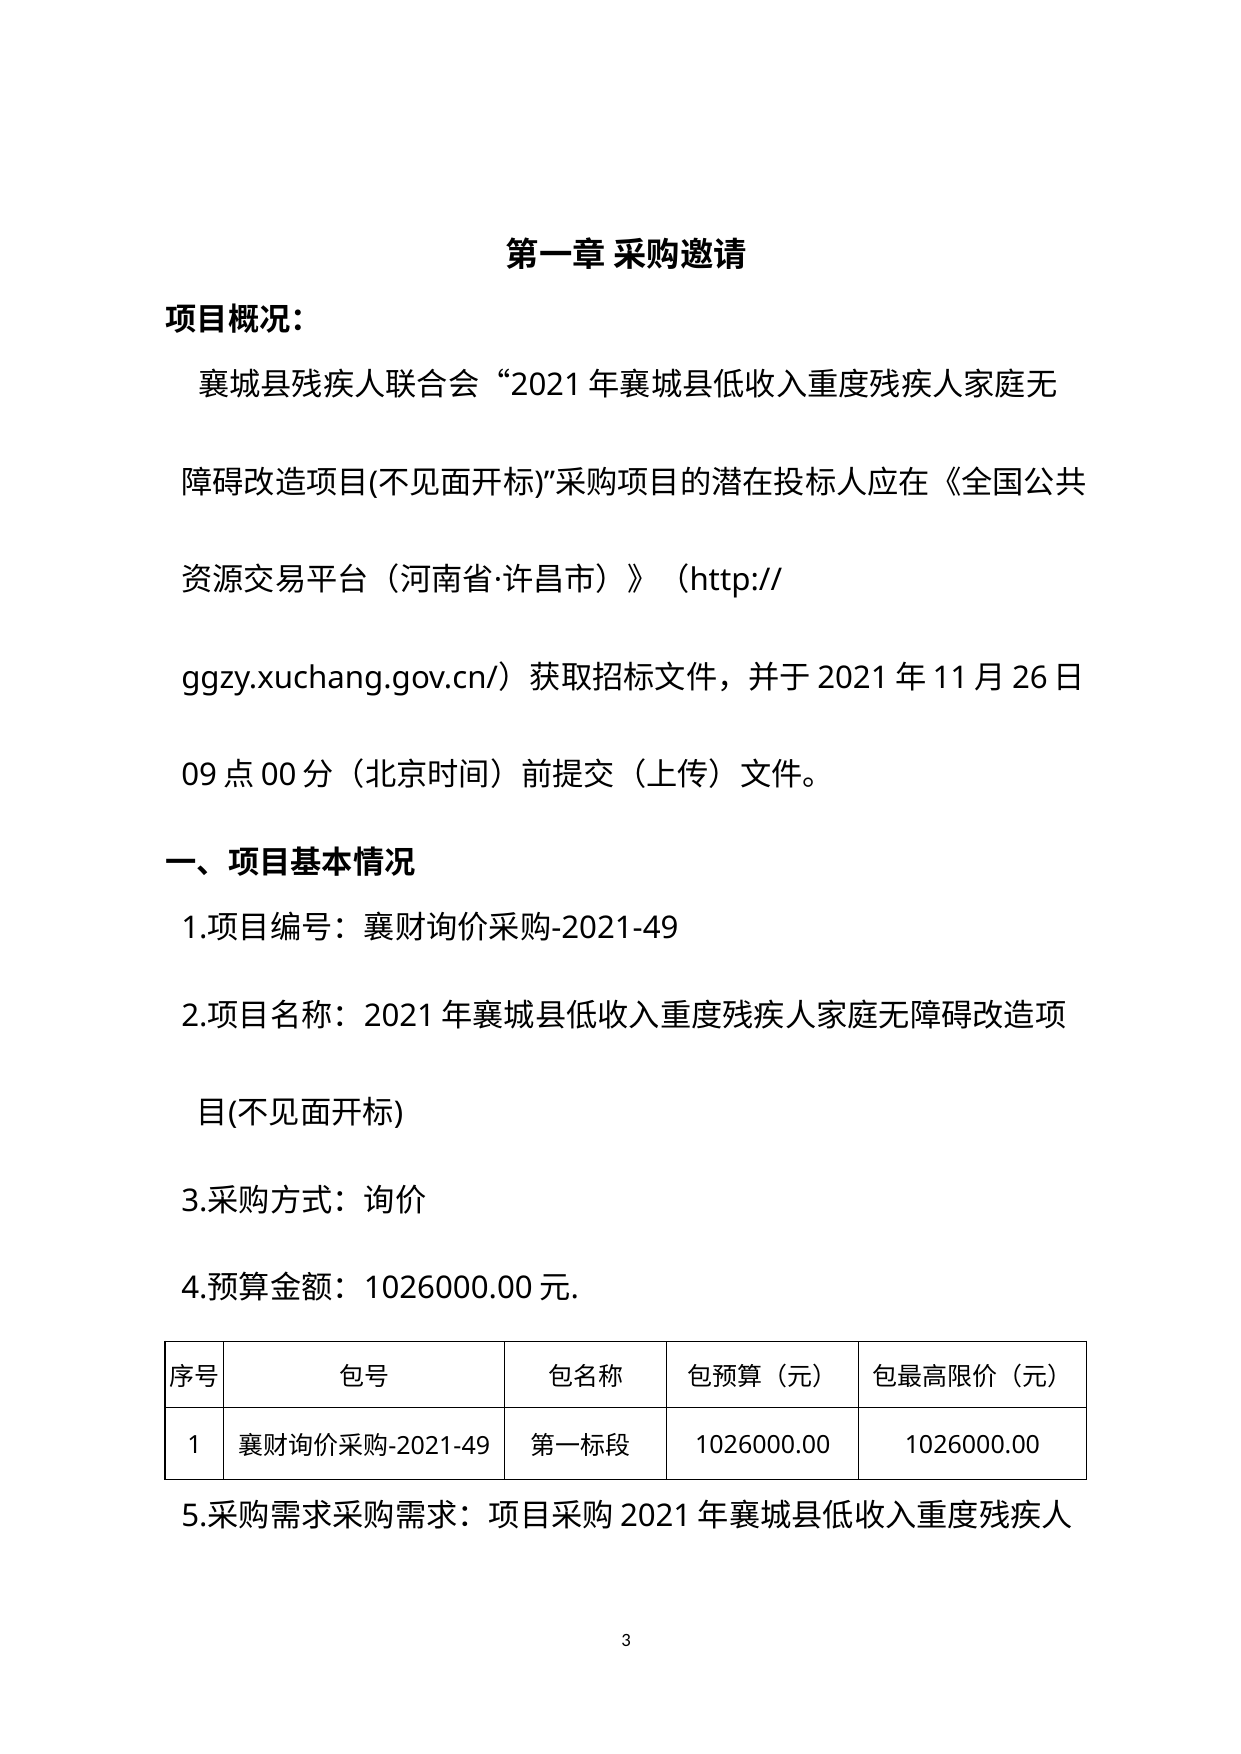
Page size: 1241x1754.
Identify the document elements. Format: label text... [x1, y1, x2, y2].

text 3.采购方式：询价 [181, 1165, 1087, 1230]
table_cell 第一标段 [505, 1408, 666, 1479]
text 第一章 采购邀请 [165, 219, 1087, 284]
table_cell 1026000.00 [667, 1408, 858, 1479]
table_cell 襄财询价采购-2021-49 [224, 1408, 504, 1479]
table_cell 1 [166, 1408, 223, 1479]
text 4.预算金额：1026000.00元. [165, 1253, 1087, 1318]
text 一、项目基本情况 [165, 827, 1087, 892]
text 2.项目名称：2021年襄城县低收入重度残疾人家庭无障碍改造项目(不见面开标) [181, 980, 1087, 1142]
table_header 序号 [166, 1342, 223, 1407]
table_cell 1026000.00 [859, 1408, 1086, 1479]
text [165, 1480, 1087, 1545]
table_header 包名称 [505, 1342, 666, 1407]
text 项目概况： [165, 284, 1087, 349]
table_header 包最高限价（元） [859, 1342, 1086, 1407]
table_header 包预算（元） [667, 1342, 858, 1407]
text 1.项目编号：襄财询价采购-2021-49 [165, 892, 1087, 957]
table_header 包号 [224, 1342, 504, 1407]
text 襄城县残疾人联合会“2021年襄城县低收入重度残疾人家庭无障碍改造项目(不见面开标)”采购项目的潜在投标人应在《全国公共资源交易平台（河南省·许昌市）》（http://ggzy.xuchang.gov.cn/）获取招标文件，并于2021年11月26日09点00分（北京时间）前提交（上传）文件。 [165, 349, 1087, 804]
